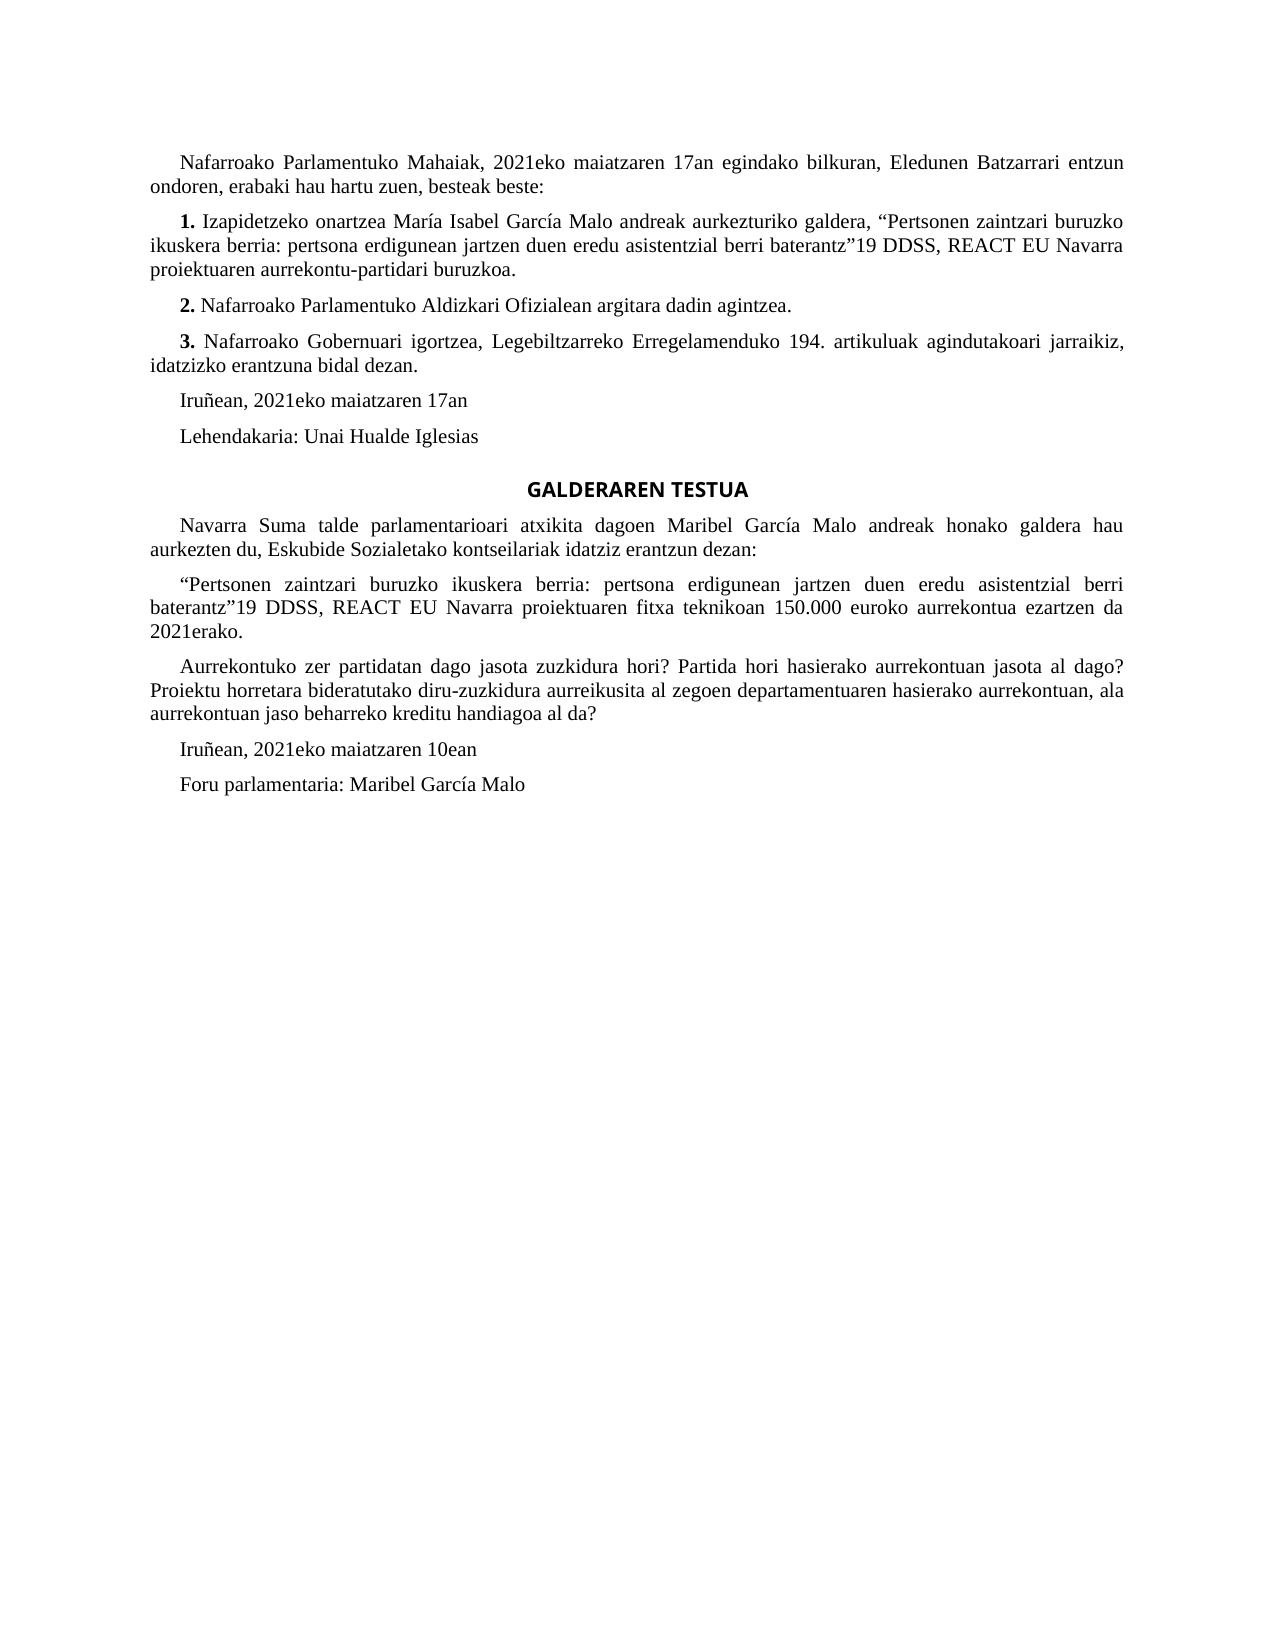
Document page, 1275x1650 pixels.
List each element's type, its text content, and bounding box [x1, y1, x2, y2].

text Nafarroako Parlamentuko Mahaiak, 2021eko maiatzaren 17an egindako bilkuran, Eledunen Batzarrari entzun ondoren, erabaki hau hartu zuen, besteak beste: [150, 150, 1125, 198]
text “Pertsonen zaintzari buruzko ikuskera berria: pertsona erdigunean jartzen duen eredu asistentzial berri baterantz”19 DDSS, REACT EU Navarra proiektuaren fitxa teknikoan 150.000 euroko aurrekontua ezartzen da 2021erako. [150, 572, 1125, 643]
text Iruñean, 2021eko maiatzaren 10ean [150, 737, 1125, 761]
text 2. Nafarroako Parlamentuko Aldizkari Ofizialean argitara dadin agintzea. [150, 293, 1125, 317]
text GALDERAREN TESTUA [150, 478, 1125, 502]
text Lehendakaria: Unai Hualde Iglesias [150, 424, 1125, 448]
text Aurrekontuko zer partidatan dago jasota zuzkidura hori? Partida hori hasierako aurrekontuan jasota al dago? Proiektu horretara bideratutako diru-zuzkidura aurreikusita al zegoen departamentuaren hasierako aurrekontuan, ala aurrekontuan jaso beharreko kreditu handiagoa al da? [150, 655, 1125, 726]
text Navarra Suma talde parlamentarioari atxikita dagoen Maribel García Malo andreak honako galdera hau aurkezten du, Eskubide Sozialetako kontseilariak idatziz erantzun dezan: [150, 514, 1125, 561]
text Foru parlamentaria: Maribel García Malo [150, 773, 1125, 797]
text 3. Nafarroako Gobernuari igortzea, Legebiltzarreko Erregelamenduko 194. artikuluak agindutakoari jarraikiz, idatzizko erantzuna bidal dezan. [150, 329, 1125, 377]
text 1. Izapidetzeko onartzea María Isabel García Malo andreak aurkezturiko galdera, “Pertsonen zaintzari buruzko ikuskera berria: pertsona erdigunean jartzen duen eredu asistentzial berri baterantz”19 DDSS, REACT EU Navarra proiektuaren aurrekontu-partidari buruzkoa. [150, 210, 1125, 282]
text Iruñean, 2021eko maiatzaren 17an [150, 389, 1125, 413]
